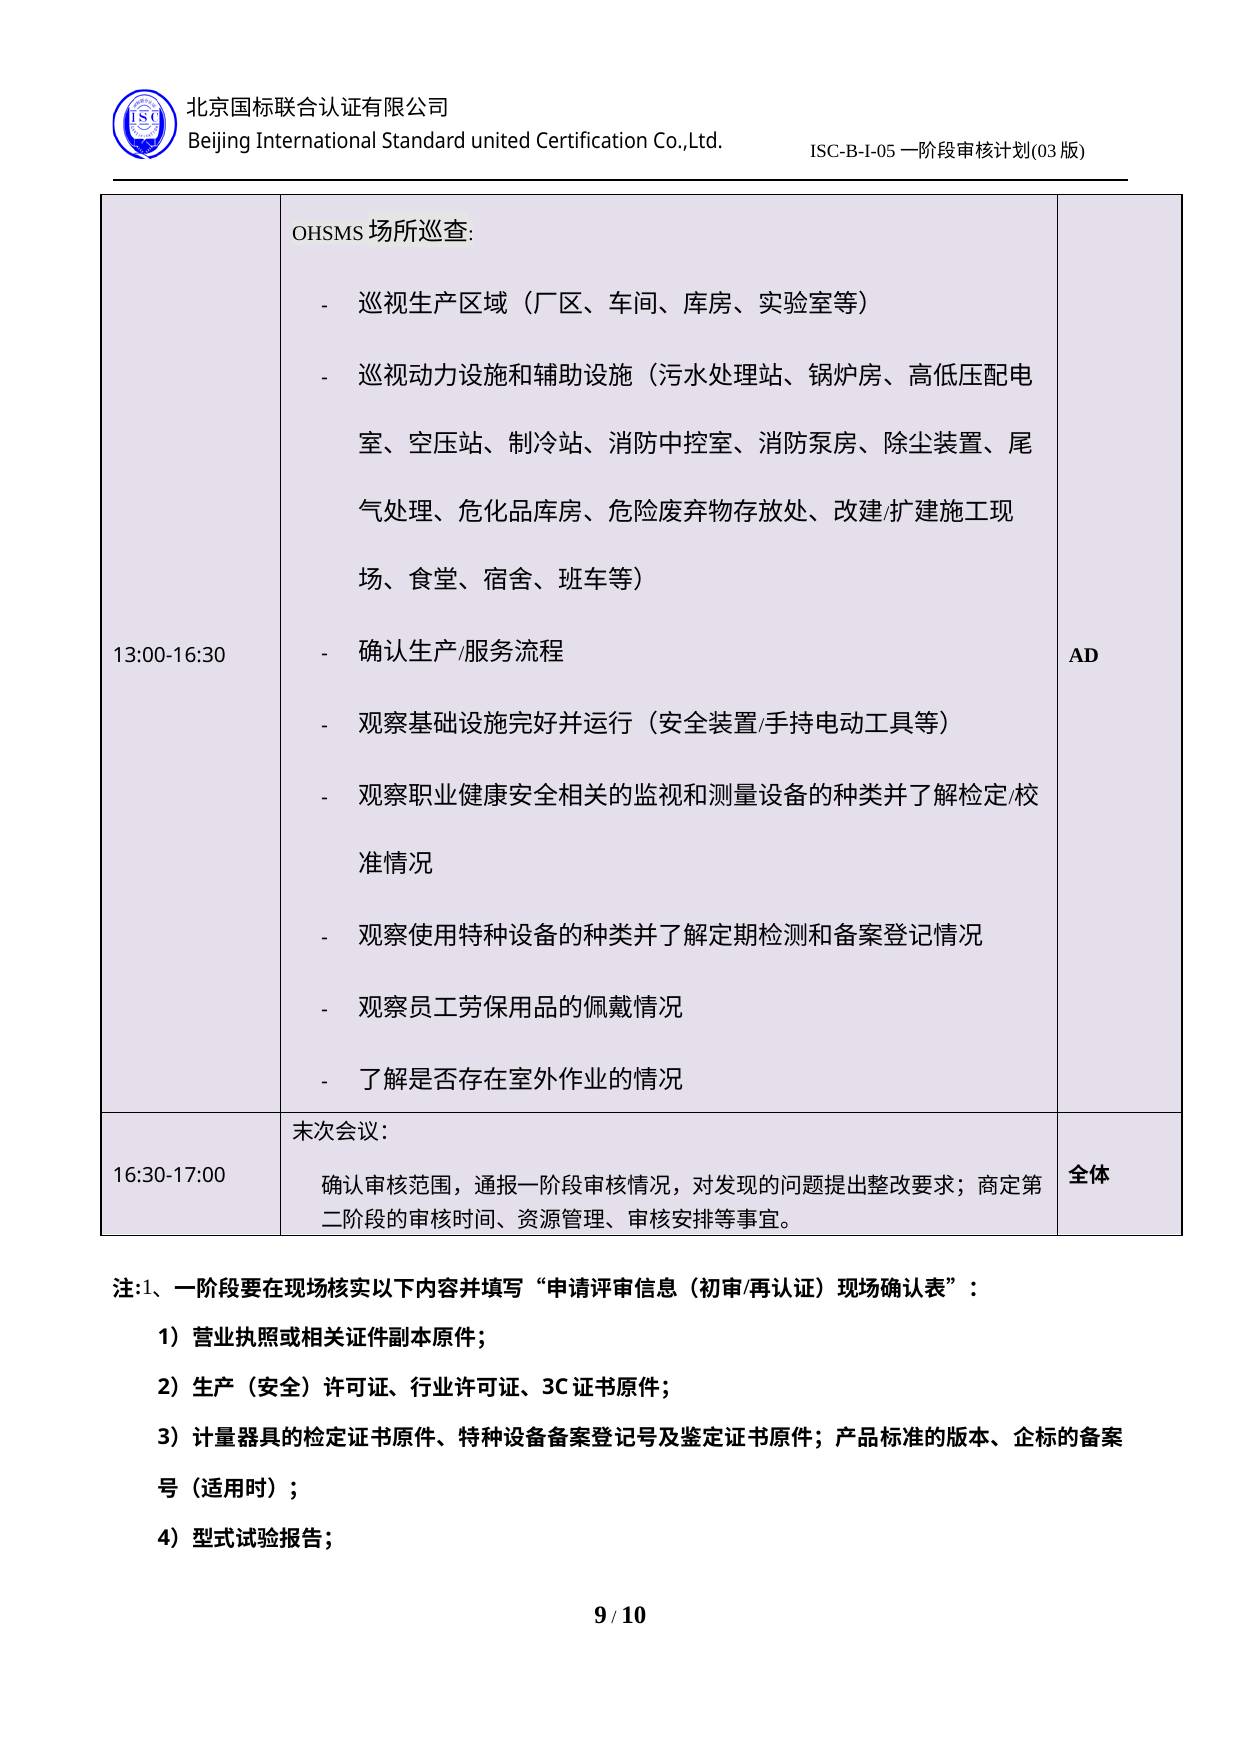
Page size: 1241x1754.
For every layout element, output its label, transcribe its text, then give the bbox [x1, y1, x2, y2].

text 2）生产（安全）许可证、行业许可证、3C证书原件； [157, 1369, 1128, 1403]
table_cell 13:00-16:30 [102, 195, 280, 1112]
text 注:1、一阶段要在现场核实以下内容并填写“申请评审信息（初审/再认证）现场确认表”： [112, 1269, 1128, 1303]
text 1）营业执照或相关证件副本原件； [157, 1319, 1128, 1353]
table_cell AD [1058, 195, 1181, 1112]
table_cell 全体 [1058, 1113, 1181, 1234]
table_cell 16:30-17:00 [102, 1113, 280, 1234]
table_cell 末次会议： 确认审核范围，通报一阶段审核情况，对发现的问题提出整改要求；商定第二阶段的审核时间、资源管理、审核安排等事宜。 [281, 1113, 1057, 1234]
text 4）型式试验报告； [157, 1519, 1128, 1553]
table_cell OHSMS场所巡查: 巡视生产区域（厂区、车间、库房、实验室等） 巡视动力设施和辅助设施（污水处理站、锅炉房、高低压配电室、空压站、制冷站、消防中控室、消防泵房、除尘装置、尾气处理、危化品库房、危险废弃物存放处、改建/扩建施工现场、食堂、宿舍、班车等） 确认生产/服务流程 观察基础设施完好并运行（安全装置/手持电动工具等） 观察职业健康安全相关的监视和测量设备的种类并了解检定/校准情况 观察使用特种设备的种类并了解定期检测和备案登记情况 观察员工劳保用品的佩戴情况 了解是否存在室外作业的情况 [281, 195, 1057, 1112]
picture [112, 89, 180, 158]
text 3）计量器具的检定证书原件、特种设备备案登记号及鉴定证书原件；产品标准的版本、企标的备案号（适用时）； [157, 1419, 1128, 1504]
